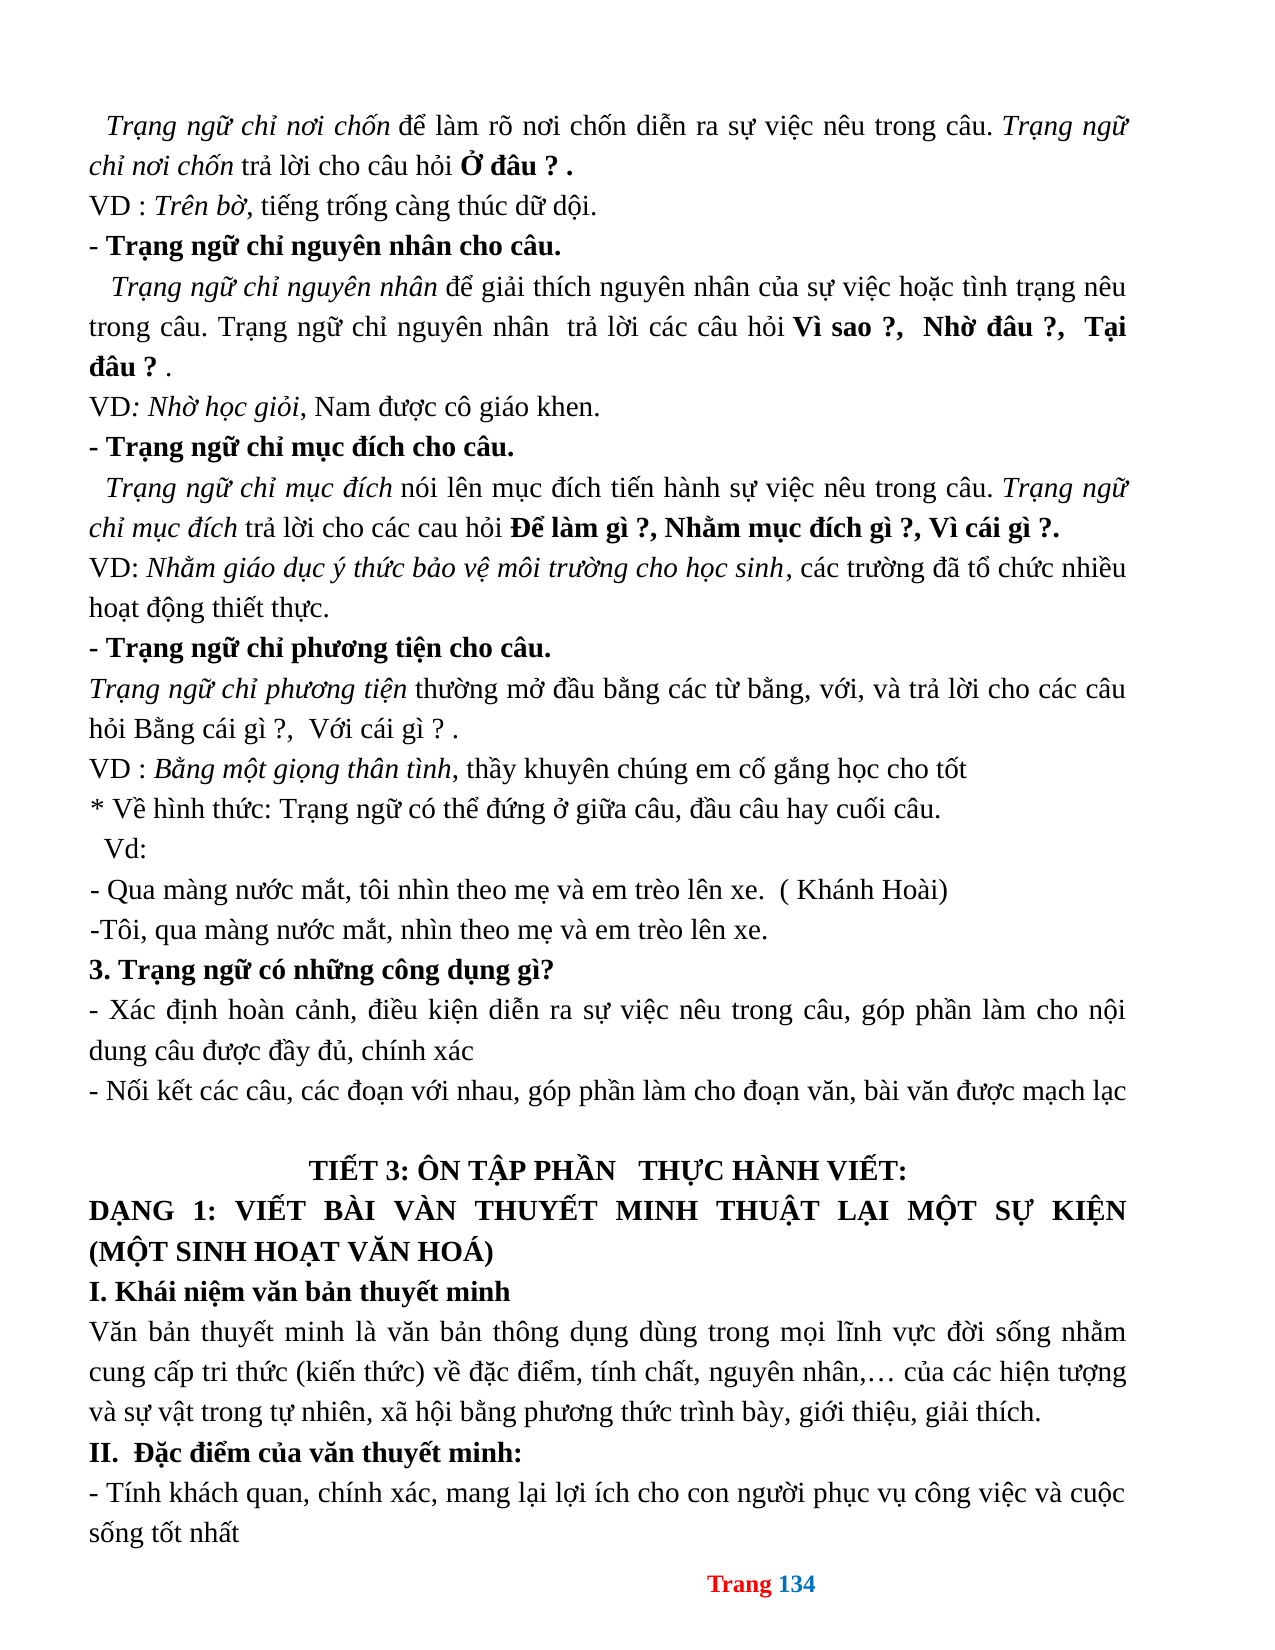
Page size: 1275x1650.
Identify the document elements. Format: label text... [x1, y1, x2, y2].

text DẠNG 1: VIẾT BÀI VÀN THUYẾT MINH THUẬT LẠI MỘT SỰ KIỆN (MỘT SINH HOẠT VĂN HOÁ) [89, 1193, 1127, 1267]
text - Tính khách quan, chính xác, mang lại lợi ích cho con người phục vụ công việc và cuộc sống tốt nhất [89, 1475, 1127, 1549]
text - Qua màng nước mắt, tôi nhìn theo mẹ và em trèo lên xe. ( Khánh Hoài) [90, 872, 1127, 905]
text VD: Nhờ học giỏi, Nam được cô giáo khen. [89, 389, 1127, 423]
text 3. Trạng ngữ có những công dụng gì? [89, 952, 1127, 986]
text - Nối kết các câu, các đoạn với nhau, góp phần làm cho đoạn văn, bài văn được mạch lạc [89, 1073, 1127, 1106]
text Trạng ngữ chỉ phương tiện thường mở đầu bằng các từ bằng, với, và trả lời cho các câu hỏi Bằng cái gì ?, Với cái gì ? . [89, 671, 1127, 744]
text VD : Trên bờ, tiếng trống càng thúc dữ dội. [89, 188, 1127, 222]
text -Tôi, qua màng nước mắt, nhìn theo mẹ và em trèo lên xe. [90, 912, 1127, 946]
text Trạng ngữ chỉ nơi chốn để làm rõ nơi chốn diễn ra sự việc nêu trong câu. Trạng ngữ chỉ nơi chốn trả lời cho câu hỏi Ở đâu ? . [89, 108, 1127, 182]
text - Trạng ngữ chỉ mục đích cho câu. [89, 429, 1127, 463]
text II. Đặc điểm của văn thuyết minh: [89, 1435, 1127, 1468]
text - Xác định hoàn cảnh, điều kiện diễn ra sự việc nêu trong câu, góp phần làm cho nội dung câu được đầy đủ, chính xác [89, 992, 1127, 1066]
text Trạng ngữ chỉ nguyên nhân để giải thích nguyên nhân của sự việc hoặc tình trạng nêu trong câu. Trạng ngữ chỉ nguyên nhân trả lời các câu hỏi Vì sao ?, Nhờ đâu ?, Tại đâu ? . [89, 269, 1127, 383]
text VD: Nhằm giáo dục ý thức bảo vệ môi trường cho học sinh, các trường đã tổ chức nhiều hoạt động thiết thực. [89, 550, 1127, 624]
text Trạng ngữ chỉ mục đích nói lên mục đích tiến hành sự việc nêu trong câu. Trạng ngữ chỉ mục đích trả lời cho các cau hỏi Để làm gì ?, Nhằm mục đích gì ?, Vì cái gì ?. [89, 470, 1127, 543]
text VD : Bằng một giọng thân tình, thầy khuyên chúng em cố gắng học cho tốt [89, 751, 1127, 785]
text - Trạng ngữ chỉ nguyên nhân cho câu. [89, 228, 1127, 262]
text * Về hình thức: Trạng ngữ có thể đứng ở giữa câu, đầu câu hay cuối câu. [90, 791, 1127, 825]
text Văn bản thuyết minh là văn bản thông dụng dùng trong mọi lĩnh vực đời sống nhằm cung cấp tri thức (kiến thức) về đặc điểm, tính chất, nguyên nhân,… của các hiện tượng và sự vật trong tự nhiên, xã hội bằng phương thức trình bày, giới thiệu, giải thích. [89, 1314, 1127, 1428]
text TIẾT 3: ÔN TẬP PHẦN THỰC HÀNH VIẾT: [89, 1153, 1127, 1187]
text I. Khái niệm văn bản thuyết minh [89, 1274, 1127, 1307]
text - Trạng ngữ chỉ phương tiện cho câu. [89, 631, 1127, 664]
text Vd: [89, 832, 1127, 865]
